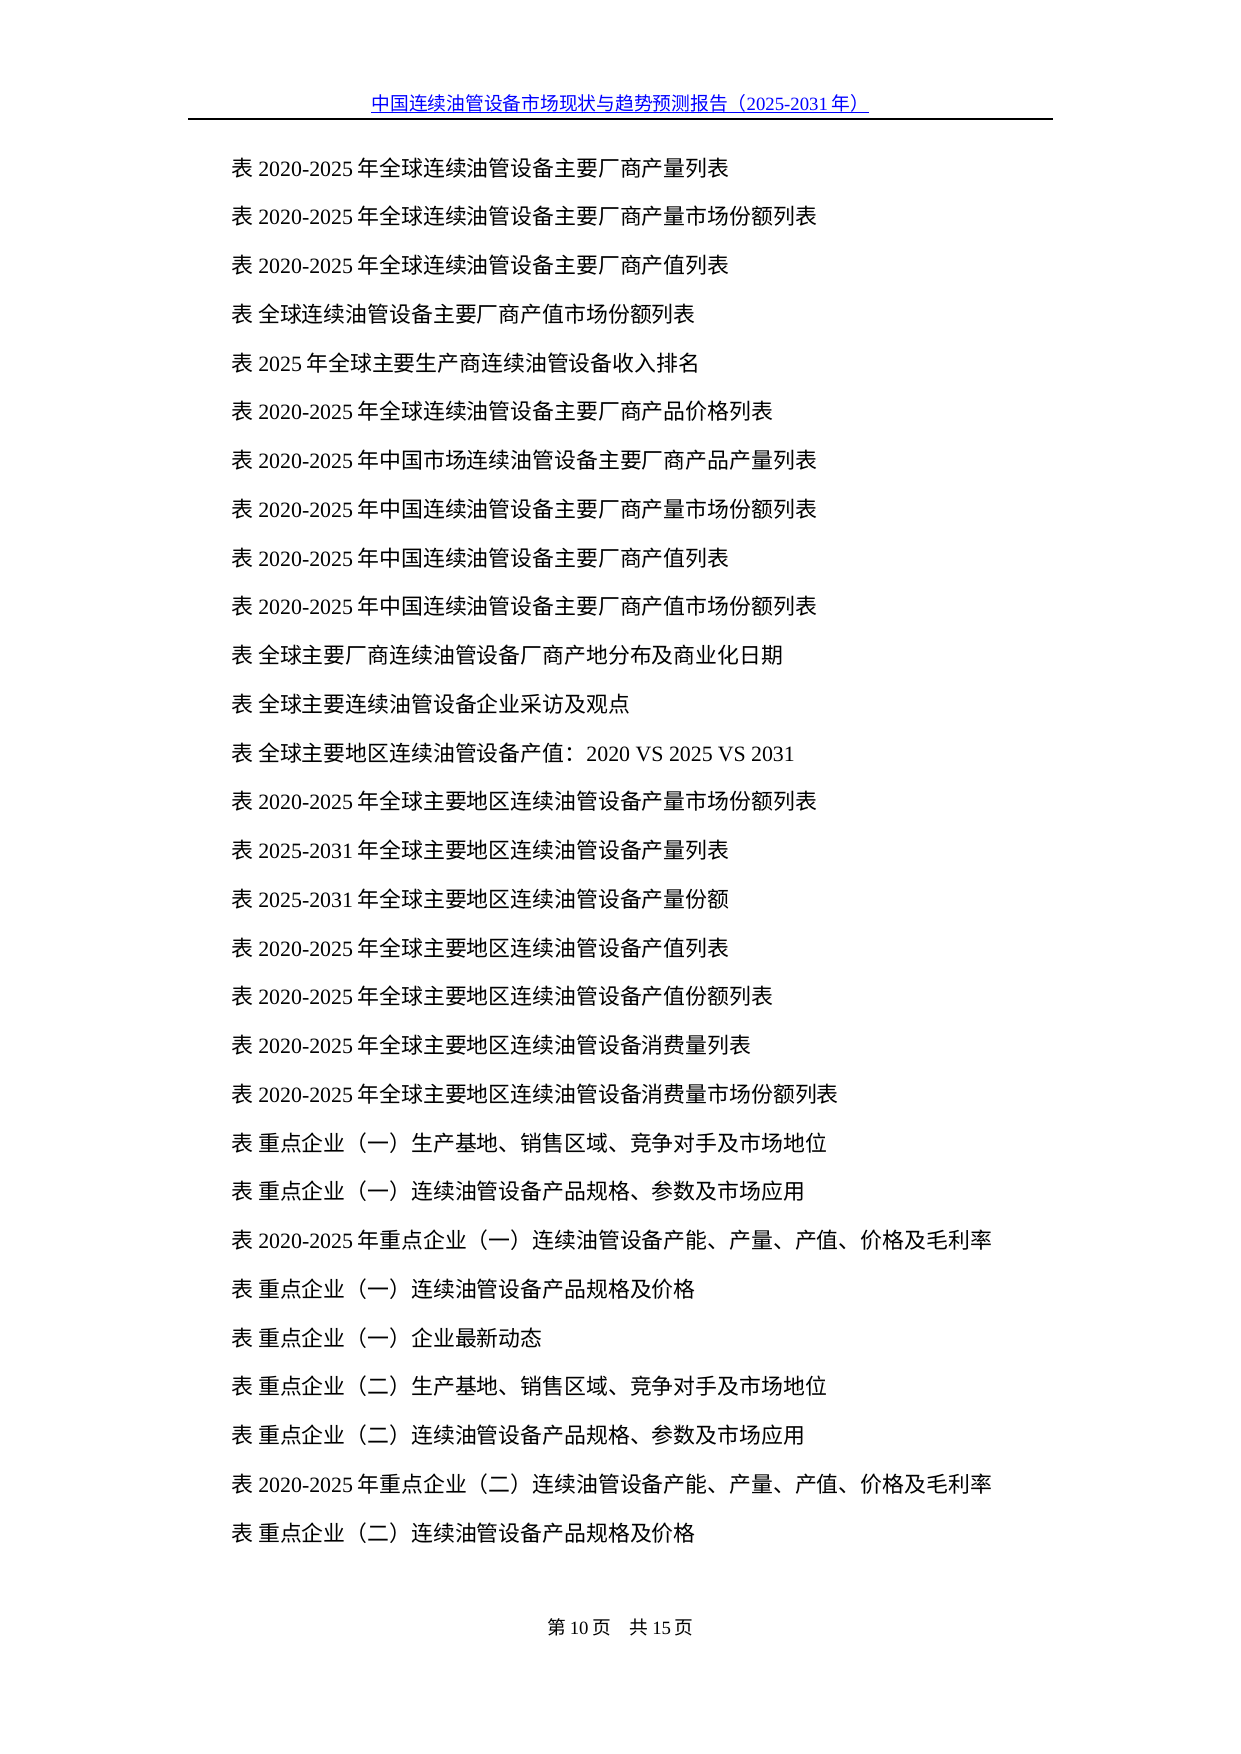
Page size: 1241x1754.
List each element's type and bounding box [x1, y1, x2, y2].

text [187, 150, 1053, 1548]
